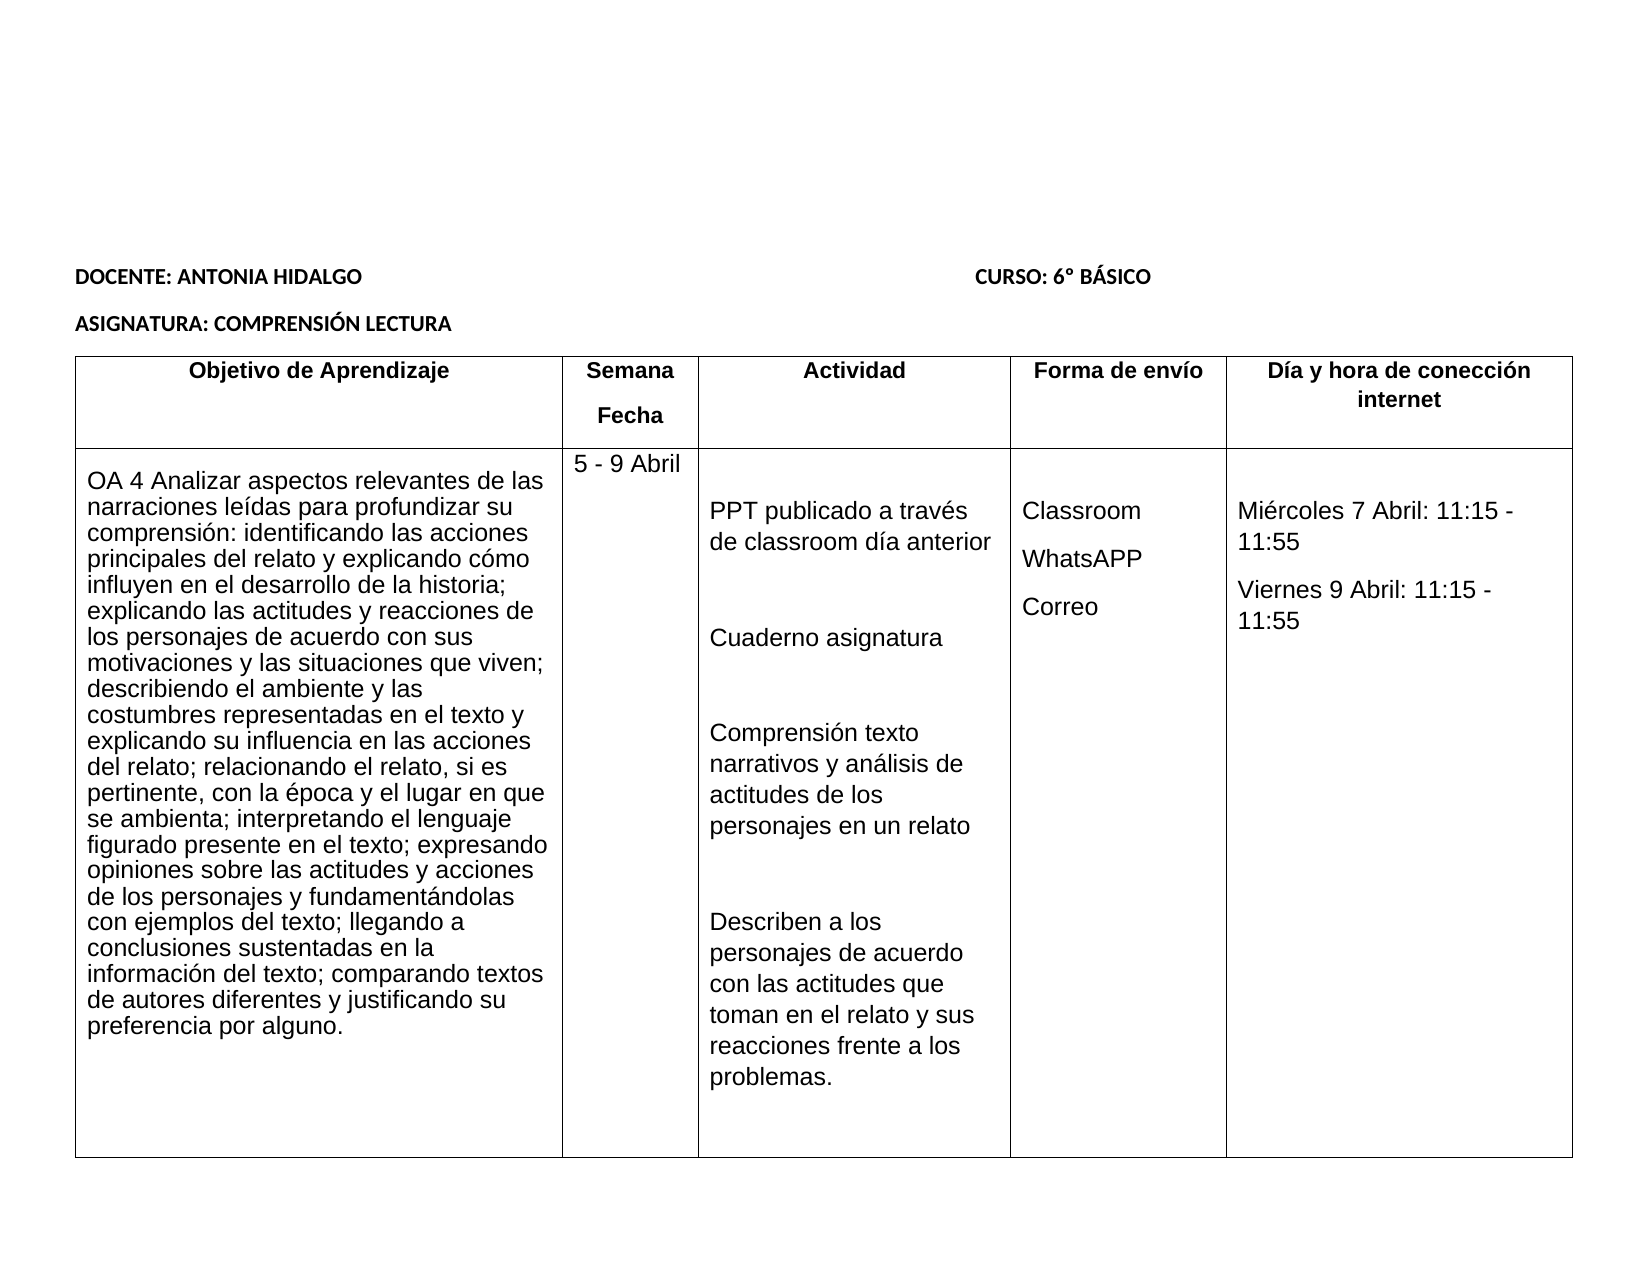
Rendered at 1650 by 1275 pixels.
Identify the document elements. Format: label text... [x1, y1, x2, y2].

table_header Objetivo de Aprendizaje [76, 357, 562, 447]
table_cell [699, 449, 1010, 1157]
table_header Actividad [699, 357, 1010, 447]
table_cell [76, 449, 562, 1157]
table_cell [1227, 449, 1572, 1157]
table_cell 5 - 9 Abril [563, 449, 698, 1157]
text ASIGNATURA: COMPRENSIÓN LECTURA [75, 309, 1575, 337]
table_header Semana Fecha [563, 357, 698, 447]
table_header Forma de envío [1011, 357, 1226, 447]
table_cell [1011, 449, 1226, 1157]
table_header Día y hora de conección internet [1227, 357, 1572, 447]
text DOCENTE: ANTONIA HIDALGO CURSO: 6º BÁSICO [75, 262, 1575, 291]
